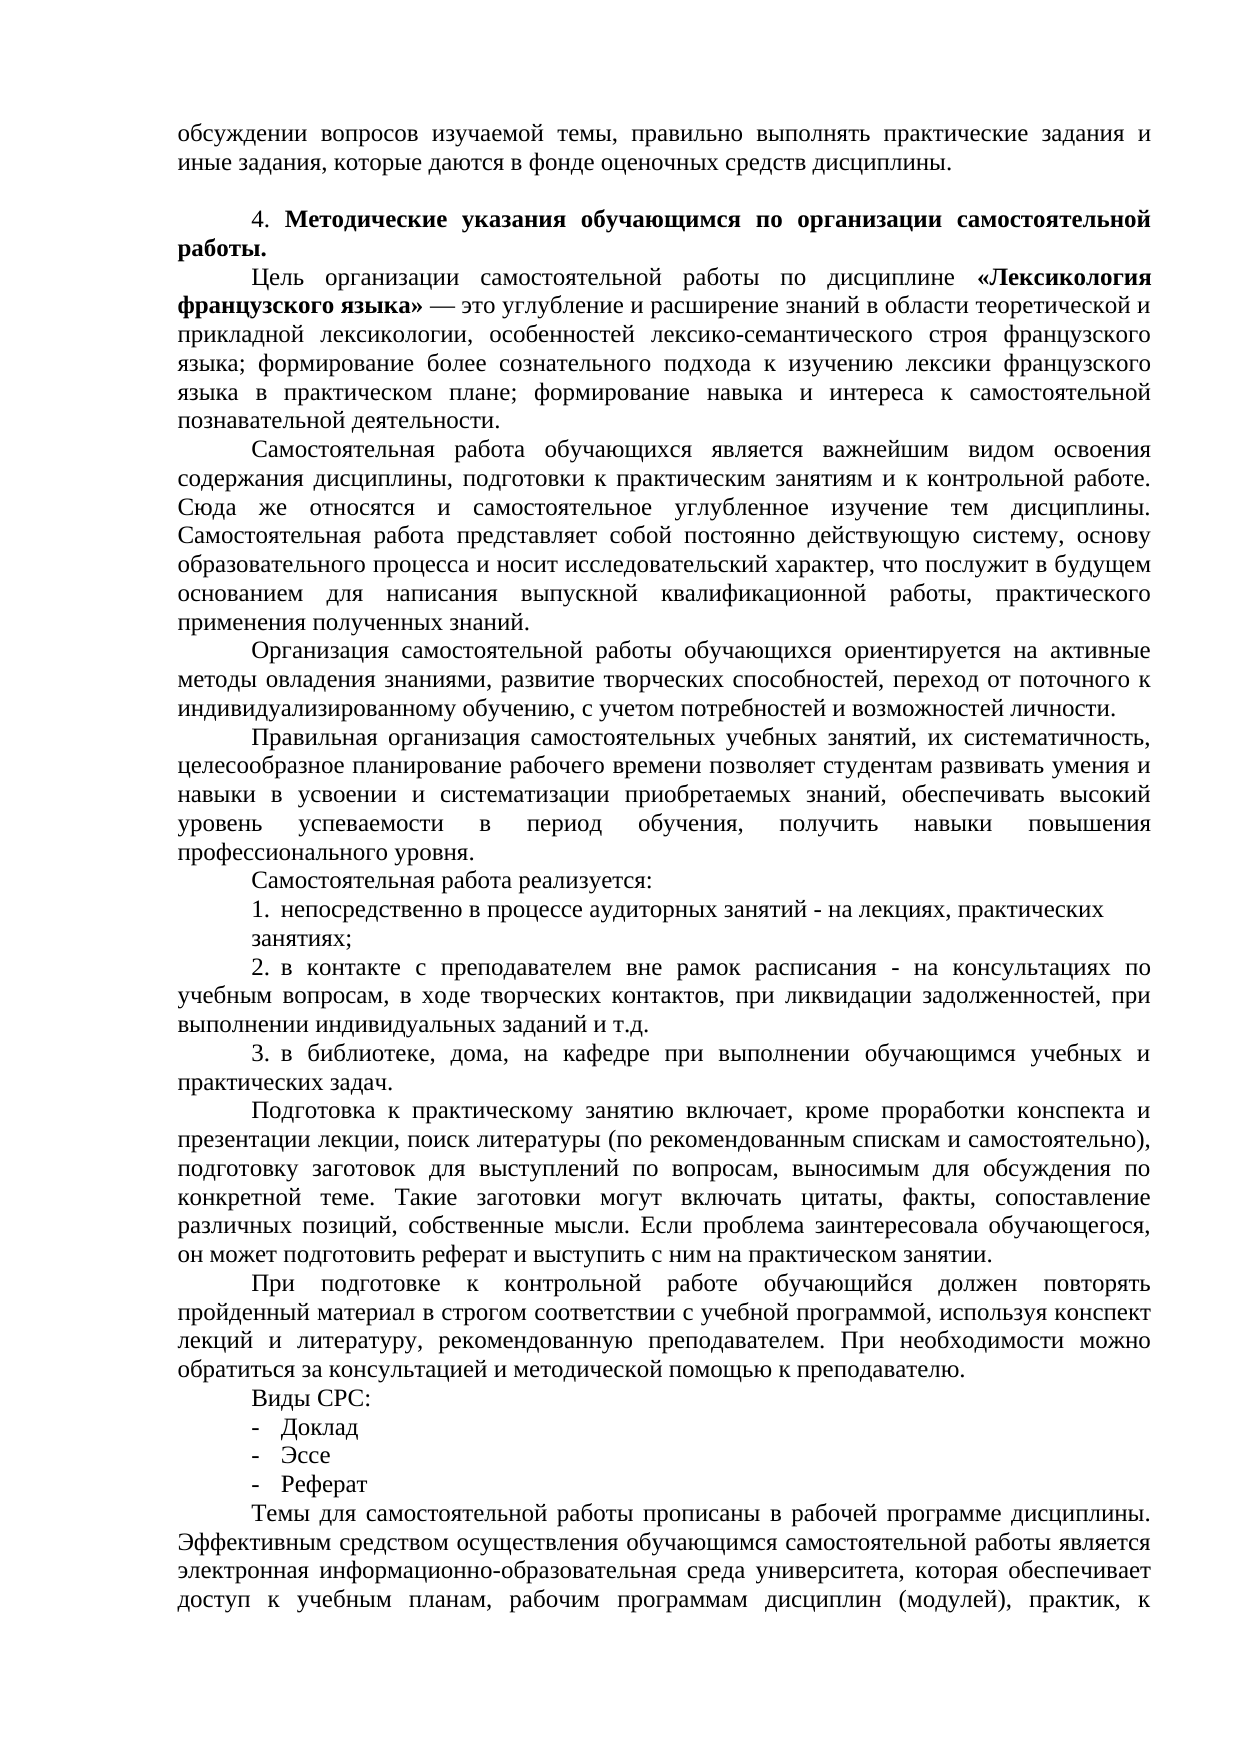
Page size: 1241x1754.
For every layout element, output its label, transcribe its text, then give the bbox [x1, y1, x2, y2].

list непосредственно в процессе аудиторных занятий - на лекциях, практических [177, 894, 1152, 923]
text Организация самостоятельной работы обучающихся ориентируется на активные методы овладения знаниями, развитие творческих способностей, переход от поточного к индивидуализированному обучению, с учетом потребностей и возможностей личности. [177, 636, 1152, 722]
list занятиях; [177, 923, 1152, 952]
text Самостоятельная работа реализуется: [177, 866, 1152, 894]
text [177, 118, 1152, 176]
text 4. Методические указания обучающимся по организации самостоятельной работы. [177, 204, 1152, 262]
text Виды СРС: [177, 1383, 1152, 1412]
text Подготовка к практическому занятию включает, кроме проработки конспекта и презентации лекции, поиск литературы (по рекомендованным спискам и самостоятельно), подготовку заготовок для выступлений по вопросам, выносимым для обсуждения по конкретной теме. Такие заготовки могут включать цитаты, факты, сопоставление различных позиций, собственные мысли. Если проблема заинтересовала обучающегося, он может подготовить реферат и выступить с ним на практическом занятии. [177, 1096, 1152, 1268]
list Реферат [177, 1469, 1152, 1498]
list Доклад [177, 1412, 1152, 1441]
text При подготовке к контрольной работе обучающийся должен повторять пройденный материал в строгом соответствии с учебной программой, используя конспект лекций и литературу, рекомендованную преподавателем. При необходимости можно обратиться за консультацией и методической помощью к преподавателю. [177, 1268, 1152, 1383]
text Правильная организация самостоятельных учебных занятий, их систематичность, целесообразное планирование рабочего времени позволяет студентам развивать умения и навыки в усвоении и систематизации приобретаемых знаний, обеспечивать высокий уровень успеваемости в период обучения, получить навыки повышения профессионального уровня. [177, 722, 1152, 866]
text Самостоятельная работа обучающихся является важнейшим видом освоения содержания дисциплины, подготовки к практическим занятиям и к контрольной работе. Сюда же относятся и самостоятельное углубленное изучение тем дисциплины. Самостоятельная работа представляет собой постоянно действующую систему, основу образовательного процесса и носит исследовательский характер, что послужит в будущем основанием для написания выпускной квалификационной работы, практического применения полученных знаний. [177, 434, 1152, 636]
list в контакте с преподавателем вне рамок расписания - на консультациях по учебным вопросам, в ходе творческих контактов, при ликвидации задолженностей, при выполнении индивидуальных заданий и т.д. [177, 952, 1152, 1038]
text Цель организации самостоятельной работы по дисциплине «Лексикология французского языка» — это углубление и расширение знаний в области теоретической и прикладной лексикологии, особенностей лексико-семантического строя французского языка; формирование более сознательного подхода к изучению лексики французского языка в практическом плане; формирование навыка и интереса к самостоятельной познавательной деятельности. [177, 262, 1152, 434]
list в библиотеке, дома, на кафедре при выполнении обучающимся учебных и практических задач. [177, 1038, 1152, 1096]
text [177, 1498, 1152, 1613]
list Эссе [177, 1441, 1152, 1469]
